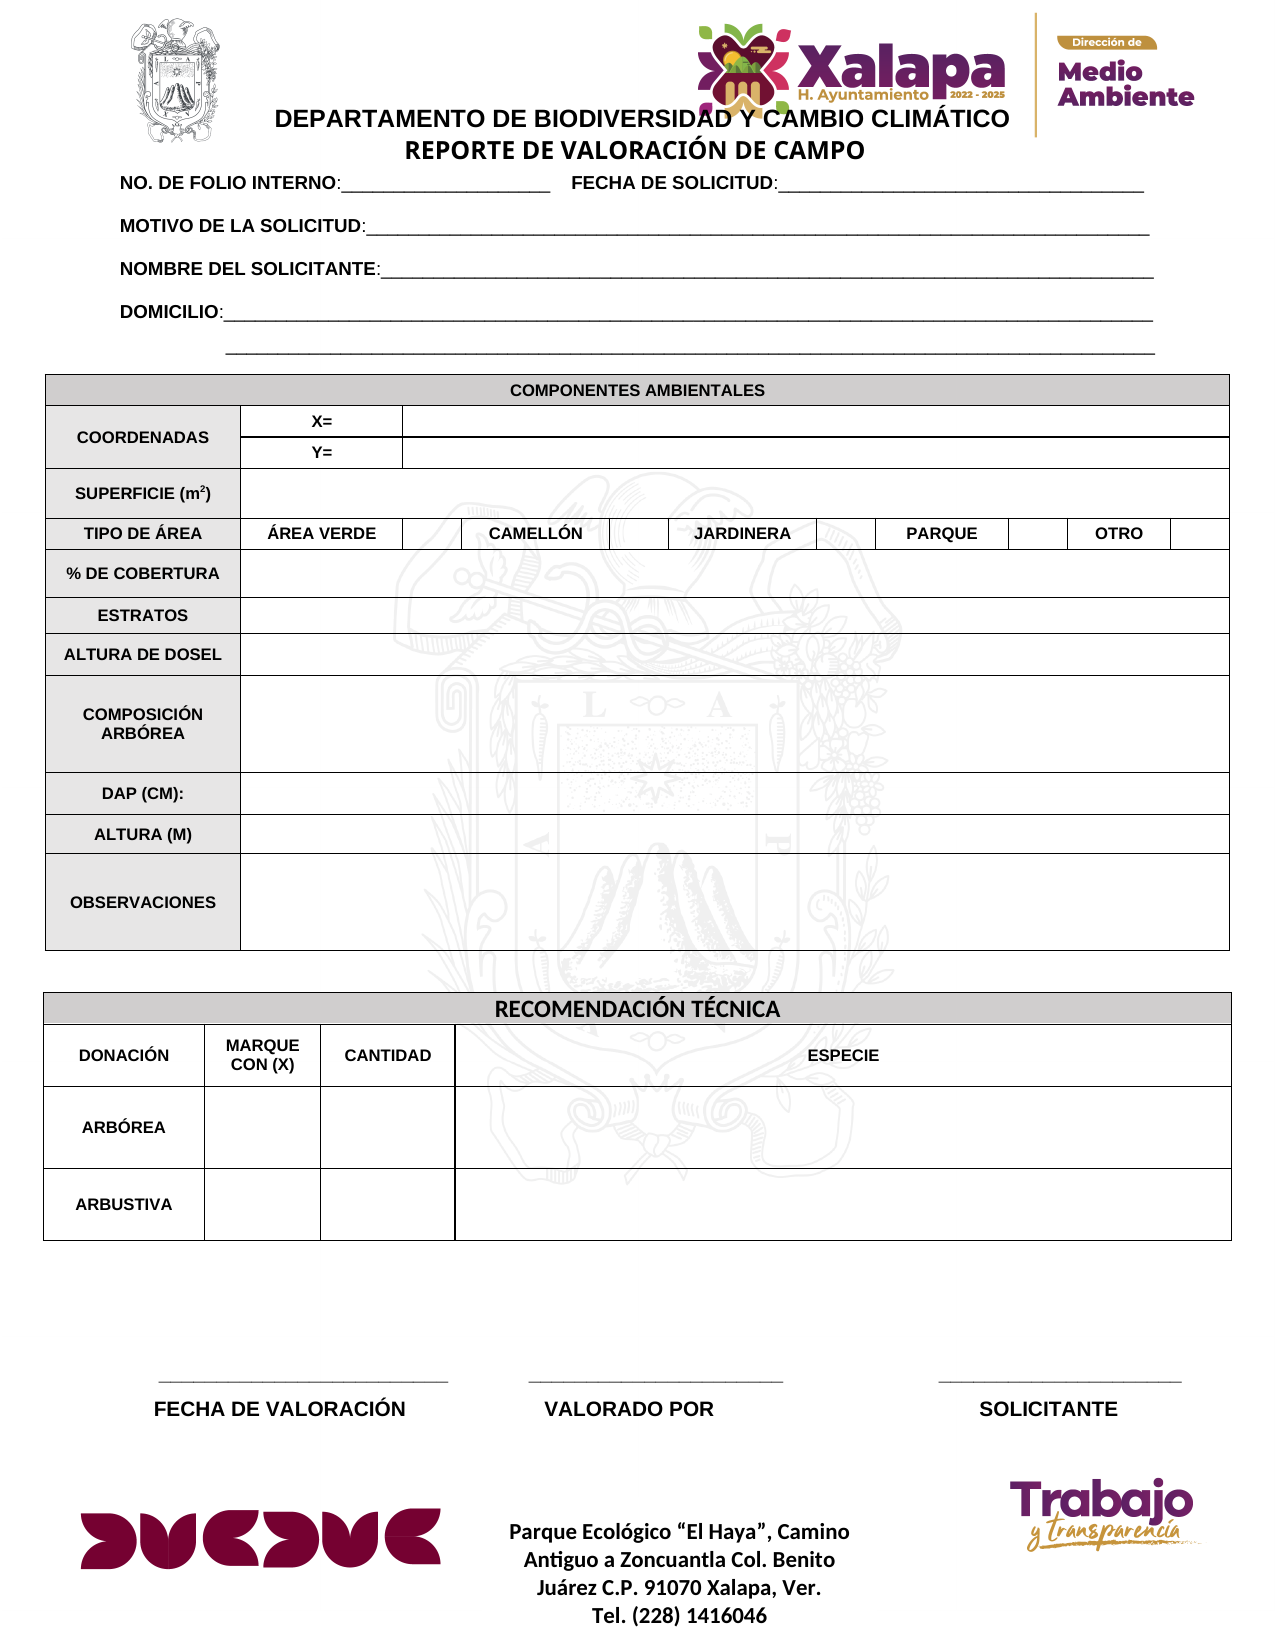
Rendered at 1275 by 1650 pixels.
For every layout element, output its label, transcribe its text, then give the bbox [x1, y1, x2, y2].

table_cell ÁREA VERDE [241, 519, 402, 549]
table_cell OBSERVACIONES [46, 854, 240, 950]
table_cell CANTIDAD [321, 1025, 454, 1086]
table_cell Y= [241, 438, 402, 468]
picture [2, 0, 1275, 1611]
table_cell [241, 676, 1229, 772]
table_cell [241, 854, 1229, 950]
table_cell [241, 598, 1229, 633]
table_cell [321, 1087, 454, 1167]
table_header RECOMENDACIÓN TÉCNICA [44, 993, 1231, 1023]
table_cell CAMELLÓN [462, 519, 609, 549]
text DEPARTAMENTO DE BIODIVERSIDAD Y CAMBIO CLIMÁTICO [192, 104, 1093, 133]
table_cell [403, 519, 461, 549]
table_cell DONACIÓN [44, 1025, 204, 1086]
table_cell ARBÓREA [44, 1087, 204, 1167]
table_cell [1009, 519, 1067, 549]
table_cell PARQUE [876, 519, 1008, 549]
table_cell OTRO [1068, 519, 1170, 549]
text REPORTE DE VALORACIÓN DE CAMPO [177, 133, 1093, 167]
table_cell [456, 1087, 1231, 1167]
table_cell TIPO DE ÁREA [46, 519, 240, 549]
table_cell [241, 550, 1229, 597]
table_cell COMPOSICIÓN ARBÓREA [46, 676, 240, 772]
table_cell COORDENADAS [46, 406, 240, 468]
table_cell [241, 815, 1229, 853]
table_cell ALTURA DE DOSEL [46, 634, 240, 675]
table_cell [610, 519, 668, 549]
table_cell [241, 634, 1229, 675]
table_cell ESTRATOS [46, 598, 240, 633]
table_cell [241, 469, 1229, 518]
table_cell [403, 406, 1229, 436]
table_cell X= [241, 406, 402, 436]
table_cell MARQUE CON (X) [205, 1025, 320, 1086]
table_cell DAP (CM): [46, 773, 240, 814]
table_cell [456, 1169, 1231, 1240]
table_cell SUPERFICIE (m2) [46, 469, 240, 518]
table_cell [241, 773, 1229, 814]
table_cell [205, 1087, 320, 1167]
table_cell ALTURA (M) [46, 815, 240, 853]
table_cell [403, 438, 1229, 468]
table_cell % DE COBERTURA [46, 550, 240, 597]
table_header COMPONENTES AMBIENTALES [46, 375, 1229, 405]
table_cell [1171, 519, 1229, 549]
table_cell [321, 1169, 454, 1240]
table_cell ARBUSTIVA [44, 1169, 204, 1240]
table_cell [817, 519, 875, 549]
table_cell JARDINERA [669, 519, 816, 549]
table_cell ESPECIE [456, 1025, 1231, 1086]
table_cell [205, 1169, 320, 1240]
